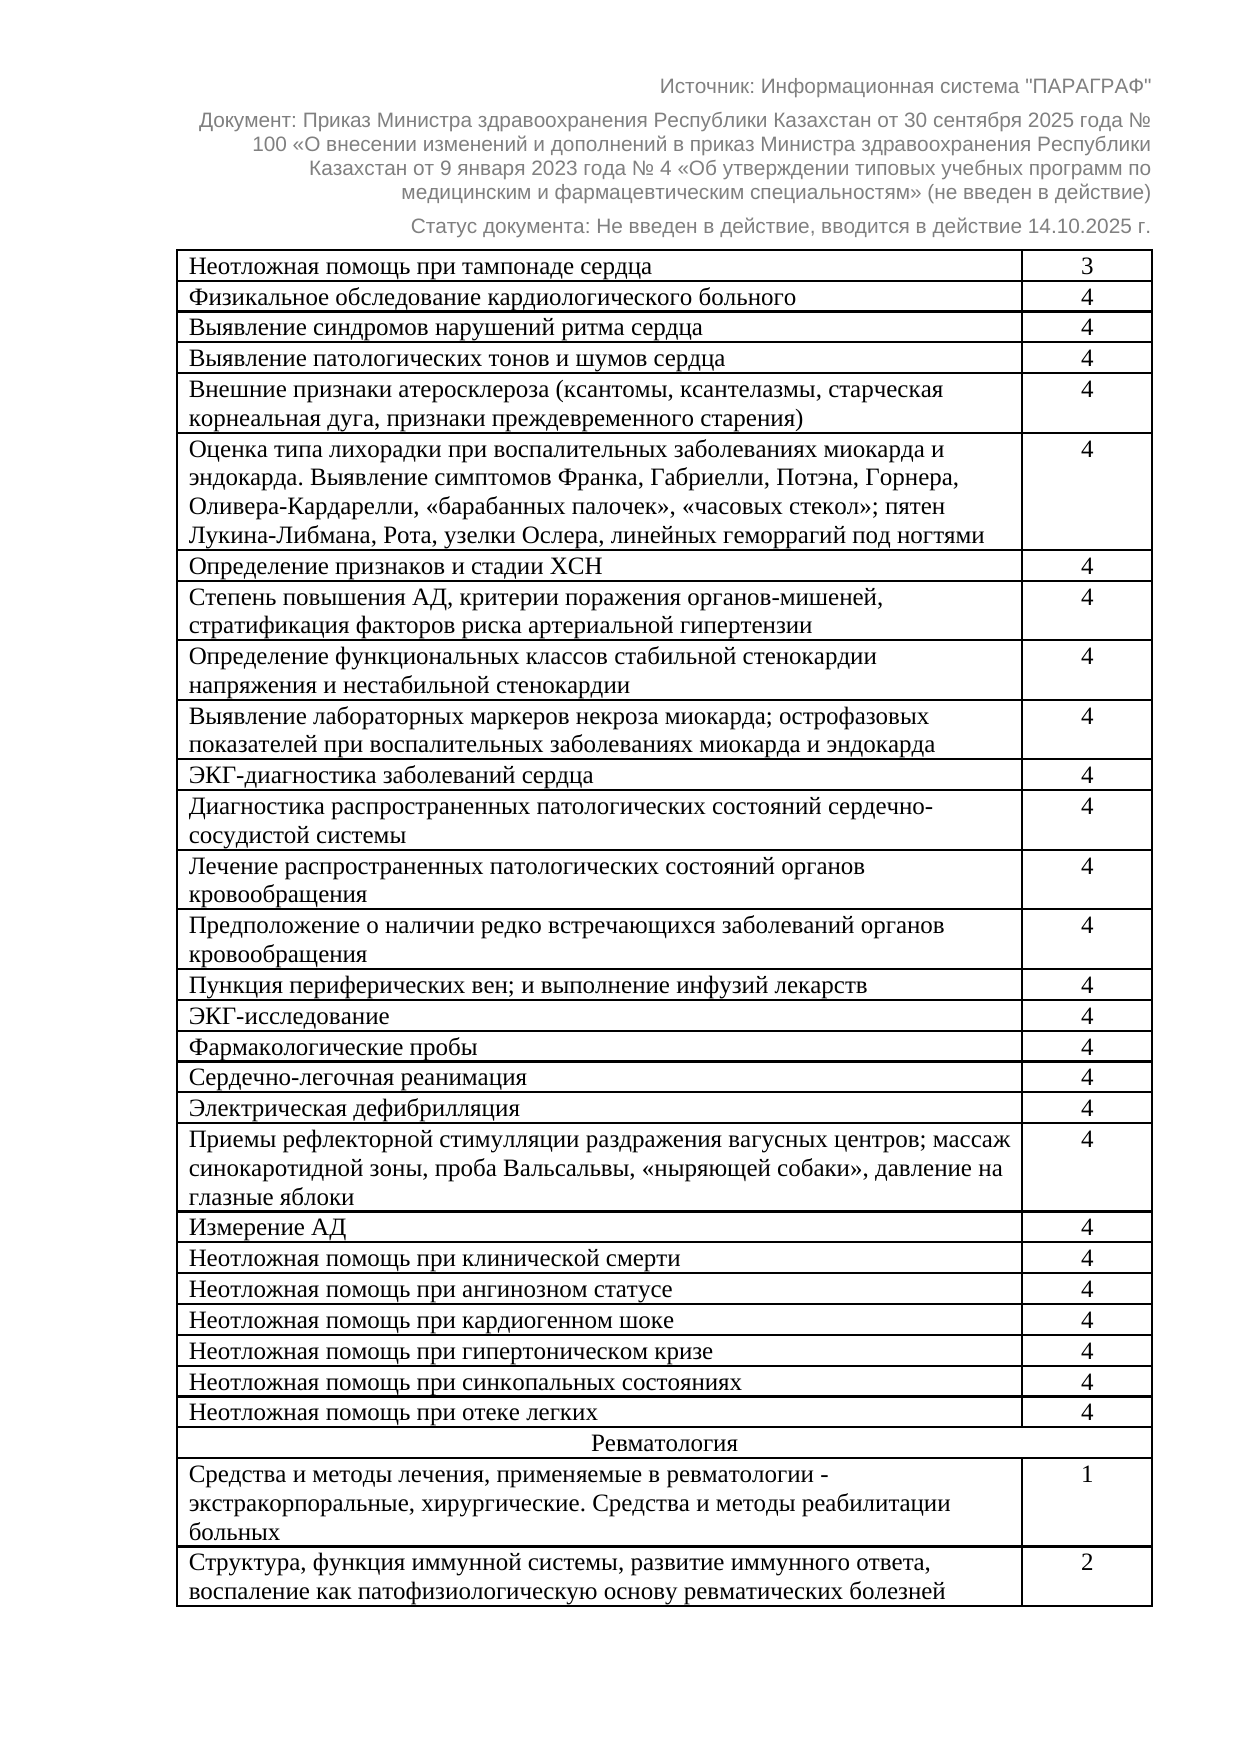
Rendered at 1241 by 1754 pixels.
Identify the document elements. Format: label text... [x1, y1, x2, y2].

table_cell Неотложная помощь при ангинозном статусе [178, 1274, 1021, 1303]
table_cell Средства и методы лечения, применяемые в ревматологии - экстракорпоральные, хирургические. Средства и методы реабилитации больных [178, 1459, 1021, 1545]
table_cell 4 [1023, 701, 1151, 758]
table_cell Оценка типа лихорадки при воспалительных заболеваниях миокарда и эндокарда. Выявление симптомов Франка, Габриелли, Потэна, Горнера, Оливера-Кардарелли, «барабанных палочек», «часовых стекол»; пятен Лукина-Либмана, Рота, узелки Ослера, линейных геморрагий под ногтями [178, 434, 1021, 549]
table_cell Фармакологические пробы [178, 1032, 1021, 1060]
table_cell Диагностика распространенных патологических состояний сердечно-сосудистой системы [178, 791, 1021, 849]
table_cell Пункция периферических вен; и выполнение инфузий лекарств [178, 970, 1021, 999]
table_cell 4 [1023, 1336, 1151, 1364]
table_cell Определение признаков и стадии ХСН [178, 551, 1021, 579]
table_cell Физикальное обследование кардиологического больного [178, 282, 1021, 310]
table_cell 4 [1023, 343, 1151, 372]
table_cell 4 [1023, 641, 1151, 699]
table_cell 4 [1023, 1001, 1151, 1029]
table_cell 4 [1023, 1063, 1151, 1091]
table_cell Неотложная помощь при синкопальных состояниях [178, 1367, 1021, 1395]
table_cell 4 [1023, 582, 1151, 639]
table_cell 2 [1023, 1548, 1151, 1605]
table_cell Сердечно-легочная реанимация [178, 1063, 1021, 1091]
table_cell ЭКГ-исследование [178, 1001, 1021, 1029]
table_cell 4 [1023, 374, 1151, 432]
table_cell 4 [1023, 1032, 1151, 1060]
table_cell 4 [1023, 313, 1151, 341]
table_cell Измерение АД [178, 1213, 1021, 1241]
table_cell 4 [1023, 1398, 1151, 1426]
table_cell 4 [1023, 282, 1151, 310]
table_cell 4 [1023, 791, 1151, 849]
table_cell Ревматология [178, 1428, 1151, 1457]
table_cell 4 [1023, 1093, 1151, 1122]
table_cell Выявление синдромов нарушений ритма сердца [178, 313, 1021, 341]
table_cell 4 [1023, 1124, 1151, 1210]
table_cell Неотложная помощь при клинической смерти [178, 1243, 1021, 1272]
table_cell Приемы рефлекторной стимулляции раздражения вагусных центров; массаж синокаротидной зоны, проба Вальсальвы, «ныряющей собаки», давление на глазные яблоки [178, 1124, 1021, 1210]
table_cell Неотложная помощь при кардиогенном шоке [178, 1305, 1021, 1334]
table_cell Лечение распространенных патологических состояний органов кровообращения [178, 851, 1021, 908]
table_cell Выявление патологических тонов и шумов сердца [178, 343, 1021, 372]
table_cell Внешние признаки атеросклероза (ксантомы, ксантелазмы, старческая корнеальная дуга, признаки преждевременного старения) [178, 374, 1021, 432]
table_cell Неотложная помощь при гипертоническом кризе [178, 1336, 1021, 1364]
table_cell 4 [1023, 1367, 1151, 1395]
table_cell Электрическая дефибрилляция [178, 1093, 1021, 1122]
table_cell 3 [1023, 251, 1151, 279]
table_cell 1 [1023, 1459, 1151, 1545]
table_cell Степень повышения АД, критерии поражения органов-мишеней, стратификация факторов риска артериальной гипертензии [178, 582, 1021, 639]
table_cell 4 [1023, 1274, 1151, 1303]
table_cell Выявление лабораторных маркеров некроза миокарда; острофазовых показателей при воспалительных заболеваниях миокарда и эндокарда [178, 701, 1021, 758]
table_cell 4 [1023, 760, 1151, 789]
table_cell ЭКГ-диагностика заболеваний сердца [178, 760, 1021, 789]
table_cell 4 [1023, 970, 1151, 999]
table_cell 4 [1023, 1305, 1151, 1334]
table_cell Неотложная помощь при отеке легких [178, 1398, 1021, 1426]
table_cell 4 [1023, 1213, 1151, 1241]
table_cell 4 [1023, 551, 1151, 579]
table_cell 4 [1023, 910, 1151, 968]
table_cell Структура, функция иммунной системы, развитие иммунного ответа, воспаление как патофизиологическую основу ревматических болезней [178, 1548, 1021, 1605]
table_cell 4 [1023, 851, 1151, 908]
table_cell Неотложная помощь при тампонаде сердца [178, 251, 1021, 279]
table_cell Предположение о наличии редко встречающихся заболеваний органов кровообращения [178, 910, 1021, 968]
table_cell 4 [1023, 1243, 1151, 1272]
table_cell Определение функциональных классов стабильной стенокардии напряжения и нестабильной стенокардии [178, 641, 1021, 699]
table_cell 4 [1023, 434, 1151, 549]
